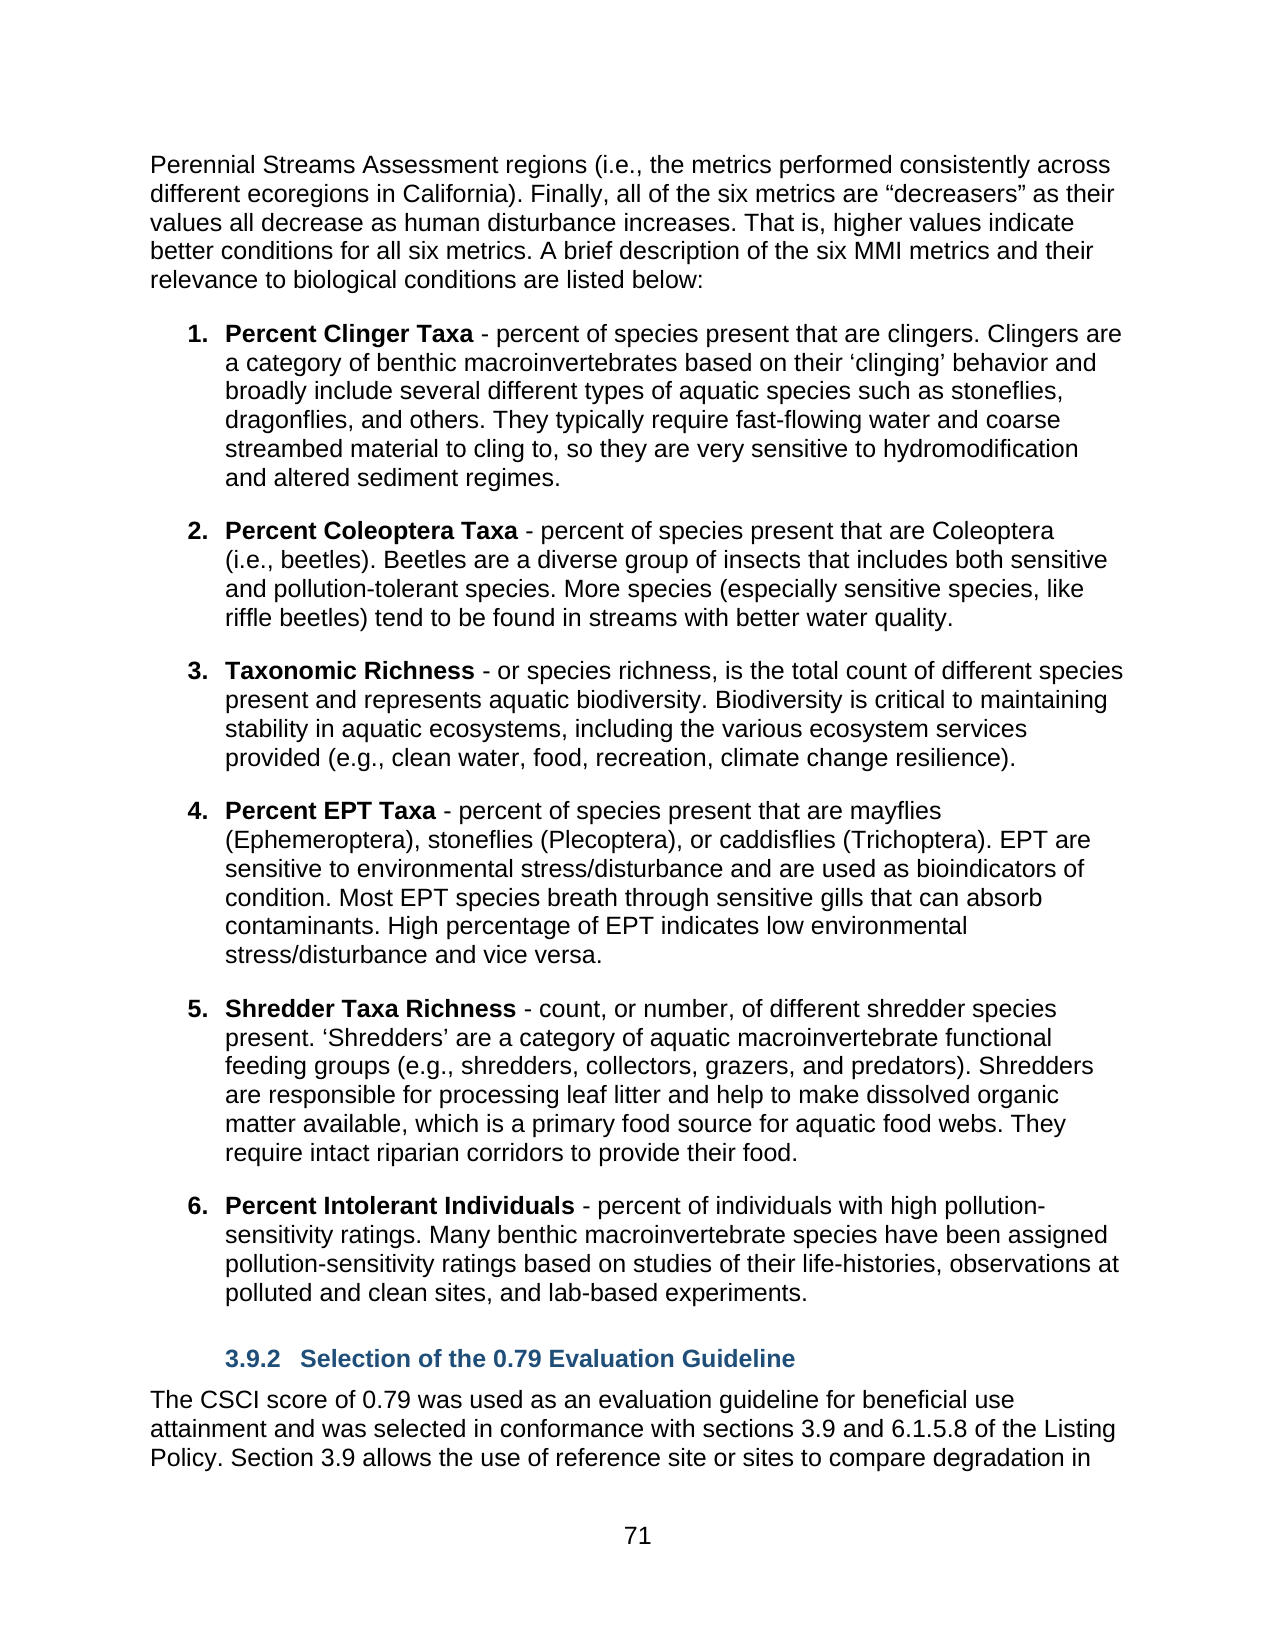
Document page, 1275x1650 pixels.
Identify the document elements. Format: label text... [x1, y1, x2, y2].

list Percent EPT Taxa - percent of species present that are mayflies (Ephemeroptera), stoneflies (Plecoptera), or caddisflies (Trichoptera). EPT are sensitive to environmental stress/disturbance and are used as bioindicators of condition. Most EPT species breath through sensitive gills that can absorb contaminants. High percentage of EPT indicates low environmental stress/disturbance and vice versa. [187, 796, 1125, 969]
list Taxonomic Richness - or species richness, is the total count of different species present and represents aquatic biodiversity. Biodiversity is critical to maintaining stability in aquatic ecosystems, including the various ecosystem services provided (e.g., clean water, food, recreation, climate change resilience). [187, 656, 1125, 771]
list Percent Coleoptera Taxa - percent of species present that are Coleoptera (i.e., beetles). Beetles are a diverse group of insects that includes both sensitive and pollution-tolerant species. More species (especially sensitive species, like riffle beetles) tend to be found in streams with better water quality. [187, 516, 1125, 631]
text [150, 150, 1125, 294]
subtitle Selection of the 0.79 Evaluation Guideline [225, 1344, 1125, 1372]
list Percent Clinger Taxa - percent of species present that are clingers. Clingers are a category of benthic macroinvertebrates based on their ‘clinging’ behavior and broadly include several different types of aquatic species such as stoneflies, dragonflies, and others. They typically require fast-flowing water and coarse streambed material to cling to, so they are very sensitive to hydromodification and altered sediment regimes. [187, 319, 1125, 491]
list Percent Intolerant Individuals - percent of individuals with high pollution-sensitivity ratings. Many benthic macroinvertebrate species have been assigned pollution-sensitivity ratings based on studies of their life-histories, observations at polluted and clean sites, and lab-based experiments. [187, 1191, 1125, 1306]
list Shredder Taxa Richness - count, or number, of different shredder species present. ‘Shredders’ are a category of aquatic macroinvertebrate functional feeding groups (e.g., shredders, collectors, grazers, and predators). Shredders are responsible for processing leaf litter and help to make dissolved organic matter available, which is a primary food source for aquatic food webs. They require intact riparian corridors to provide their food. [187, 994, 1125, 1166]
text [150, 1385, 1125, 1471]
